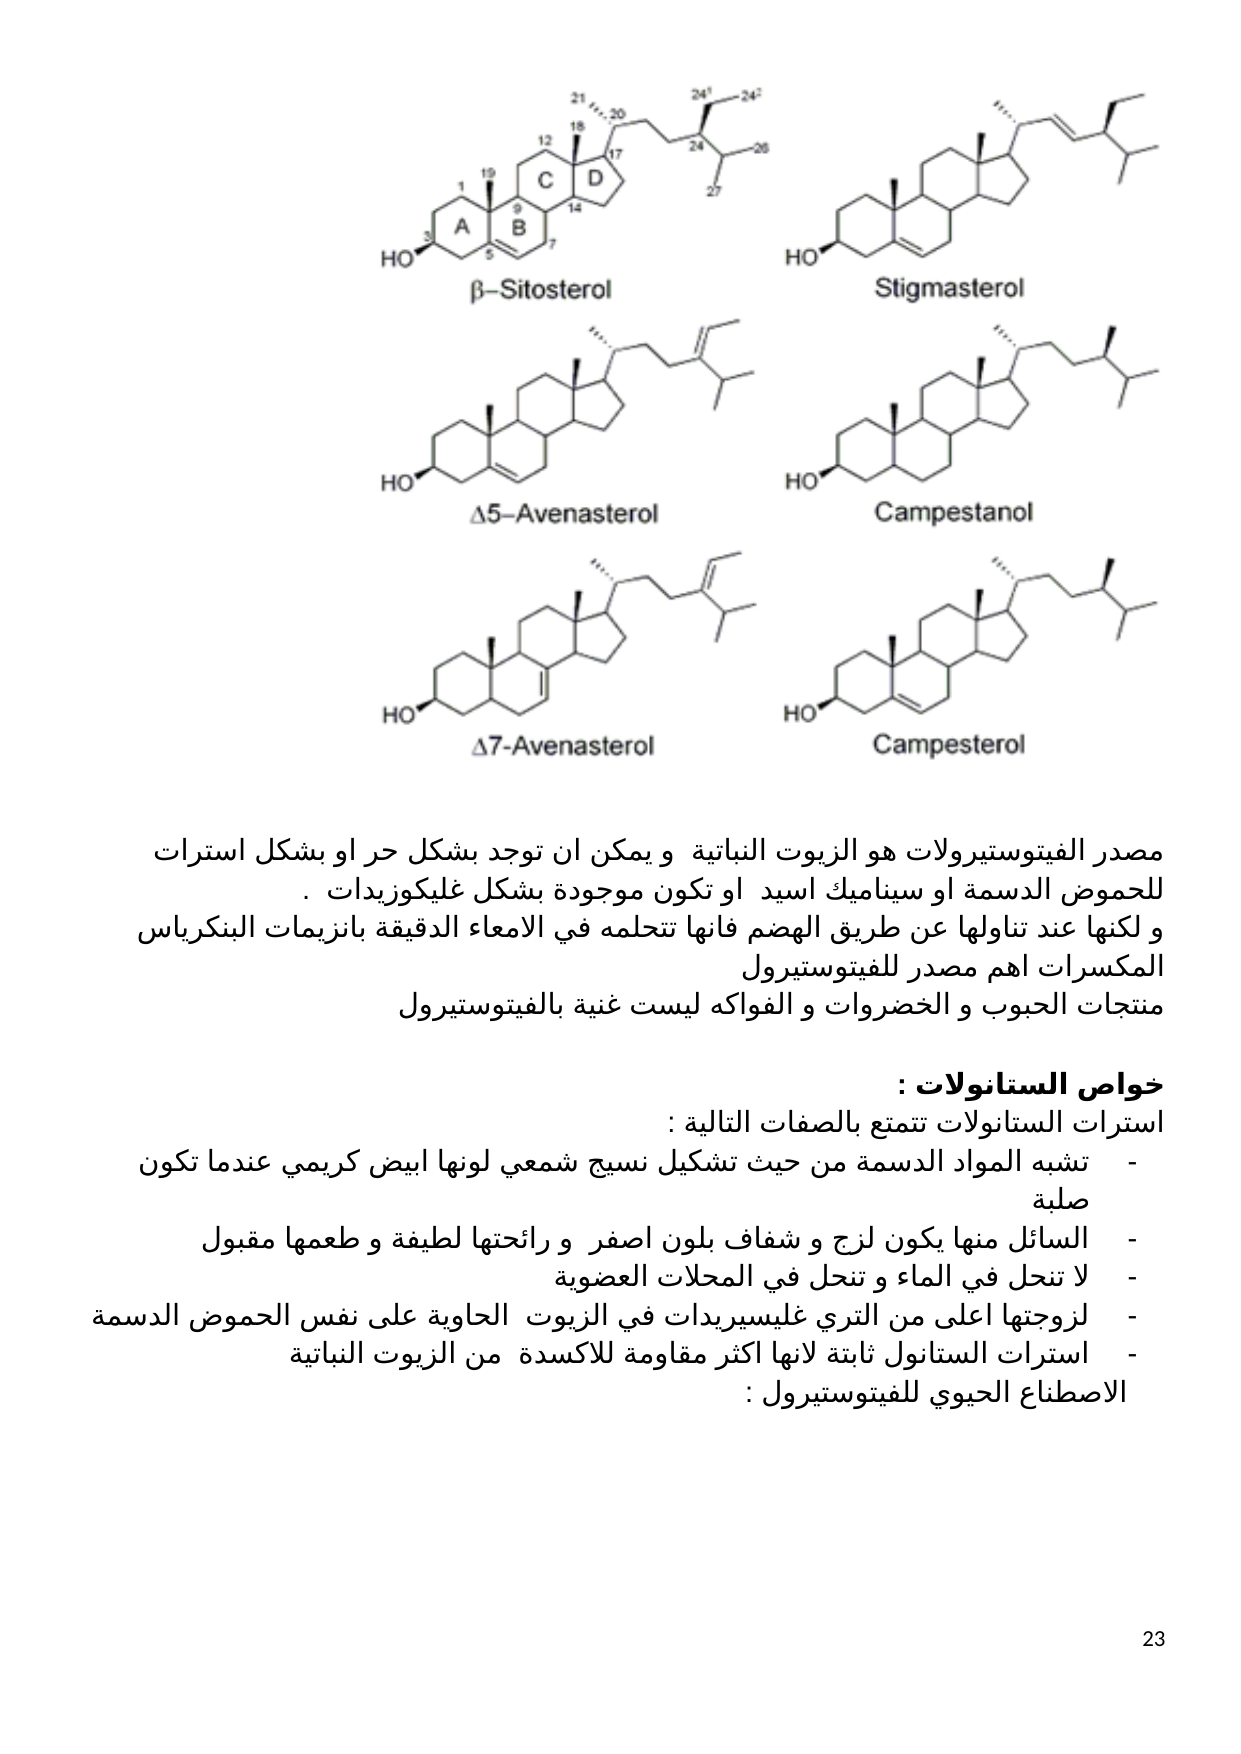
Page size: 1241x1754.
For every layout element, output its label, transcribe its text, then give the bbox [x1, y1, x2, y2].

text استرات الستانولات تتمتع بالصفات التالية : [75, 1105, 1165, 1139]
text منتجات الحبوب و الخضروات و الفواكه ليست غنية بالفيتوستيرول [75, 987, 1165, 1021]
list لا تنحل في الماء و تنحل في المحلات العضوية [75, 1259, 1128, 1293]
list لزوجتها اعلى من التري غليسيريدات في الزيوت الحاوية على نفس الحموض الدسمة [75, 1298, 1128, 1332]
text مصدر الفيتوستيرولات هو الزيوت النباتية و يمكن ان توجد بشكل حر او بشكل استرات للحموض الدسمة او سيناميك اسيد او تكون موجودة بشكل غليكوزيدات . [75, 833, 1165, 905]
list السائل منها يكون لزج و شفاف بلون اصفر و رائحتها لطيفة و طعمها مقبول [75, 1221, 1128, 1254]
picture [374, 75, 1166, 768]
list تشبه المواد الدسمة من حيث تشكيل نسيج شمعي لونها ابيض كريمي عندما تكون صلبة [75, 1144, 1128, 1216]
list استرات الستانول ثابتة لانها اكثر مقاومة للاكسدة من الزيوت النباتية [75, 1337, 1128, 1370]
text المكسرات اهم مصدر للفيتوستيرول [75, 949, 1165, 982]
text الاصطناع الحيوي للفيتوستيرول : [75, 1375, 1128, 1409]
text و لكنها عند تناولها عن طريق الهضم فانها تتحلمه في الامعاء الدقيقة بانزيمات البنكرياس [75, 910, 1165, 944]
text خواص الستانولات : [75, 1067, 1165, 1100]
